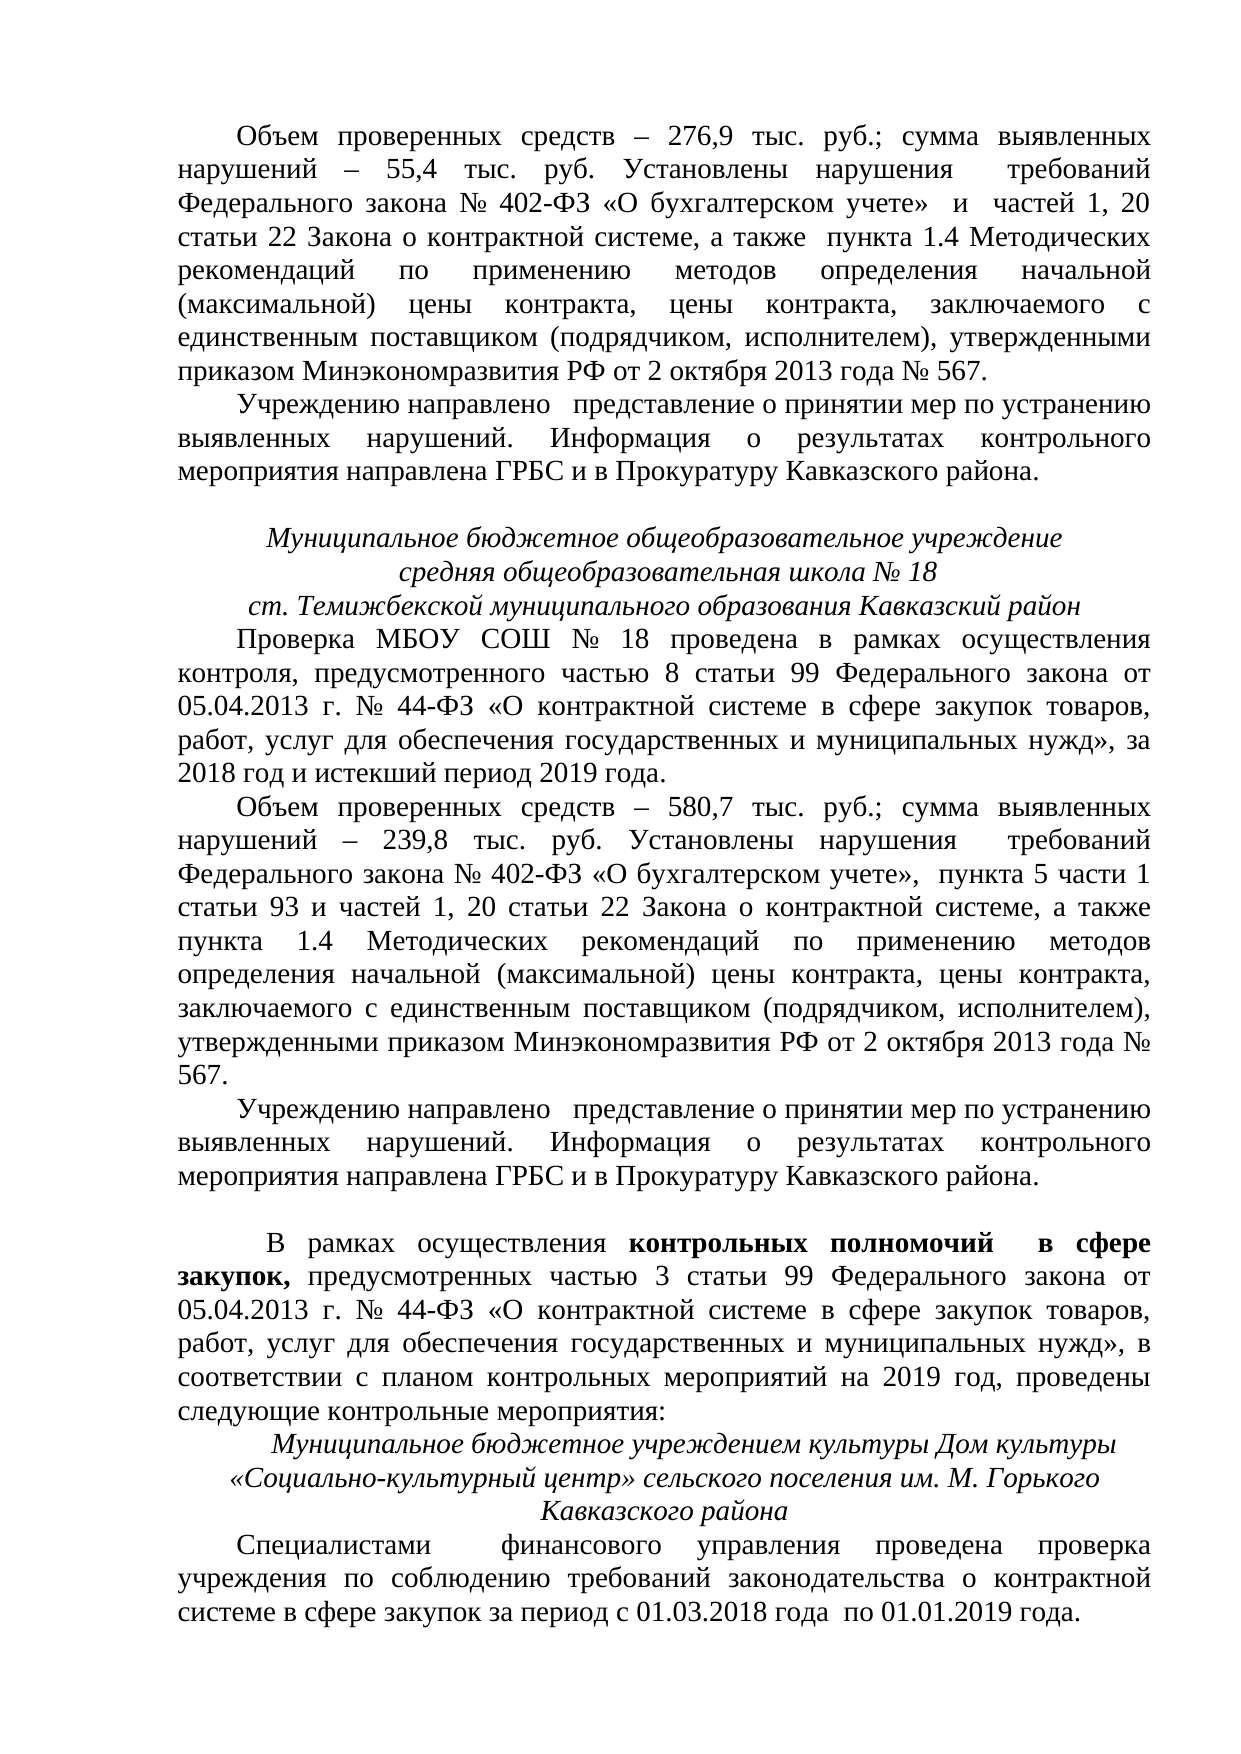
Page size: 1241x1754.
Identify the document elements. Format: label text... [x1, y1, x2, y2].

text средняя общеобразовательная школа № 18 [177, 554, 1152, 588]
text Объем проверенных средств – 276,9 тыс. руб.; сумма выявленных нарушений – 55,4 тыс. руб. Установлены нарушения требований Федерального закона № 402-ФЗ «О бухгалтерском учете» и частей 1, 20 статьи 22 Закона о контрактной системе, а также пункта 1.4 Методических рекомендаций по применению методов определения начальной (максимальной) цены контракта, цены контракта, заключаемого с единственным поставщиком (подрядчиком, исполнителем), утвержденными приказом Минэкономразвития РФ от 2 октября 2013 года № 567. [177, 118, 1152, 386]
text Объем проверенных средств – 580,7 тыс. руб.; сумма выявленных нарушений – 239,8 тыс. руб. Установлены нарушения требований Федерального закона № 402-ФЗ «О бухгалтерском учете», пункта 5 части 1 статьи 93 и частей 1, 20 статьи 22 Закона о контрактной системе, а также пункта 1.4 Методических рекомендаций по применению методов определения начальной (максимальной) цены контракта, цены контракта, заключаемого с единственным поставщиком (подрядчиком, исполнителем), утвержденными приказом Минэкономразвития РФ от 2 октября 2013 года № 567. [177, 789, 1152, 1091]
text Муниципальное бюджетное учреждением культуры Дом культуры «Социально-культурный центр» сельского поселения им. М. Горького Кавказского района [177, 1426, 1152, 1527]
text Специалистами финансового управления проведена проверка учреждения по соблюдению требований законодательства о контрактной системе в сфере закупок за период с 01.03.2018 года по 01.01.2019 года. [177, 1527, 1152, 1627]
text Проверка МБОУ СОШ № 18 проведена в рамках осуществления контроля, предусмотренного частью 8 статьи 99 Федерального закона от 05.04.2013 г. № 44-ФЗ «О контрактной системе в сфере закупок товаров, работ, услуг для обеспечения государственных и муниципальных нужд», за 2018 год и истекший период 2019 года. [177, 621, 1152, 789]
text Учреждению направлено представление о принятии мер по устранению выявленных нарушений. Информация о результатах контрольного мероприятия направлена ГРБС и в Прокуратуру Кавказского района. [177, 386, 1152, 487]
text В рамках осуществления контрольных полномочий в сфере закупок, предусмотренных частью 3 статьи 99 Федерального закона от 05.04.2013 г. № 44-ФЗ «О контрактной системе в сфере закупок товаров, работ, услуг для обеспечения государственных и муниципальных нужд», в соответствии с планом контрольных мероприятий на 2019 год, проведены следующие контрольные мероприятия: [177, 1225, 1152, 1426]
text Учреждению направлено представление о принятии мер по устранению выявленных нарушений. Информация о результатах контрольного мероприятия направлена ГРБС и в Прокуратуру Кавказского района. [177, 1091, 1152, 1191]
text Муниципальное бюджетное общеобразовательное учреждение [177, 521, 1152, 554]
text ст. Темижбекской муниципального образования Кавказский район [177, 588, 1152, 621]
